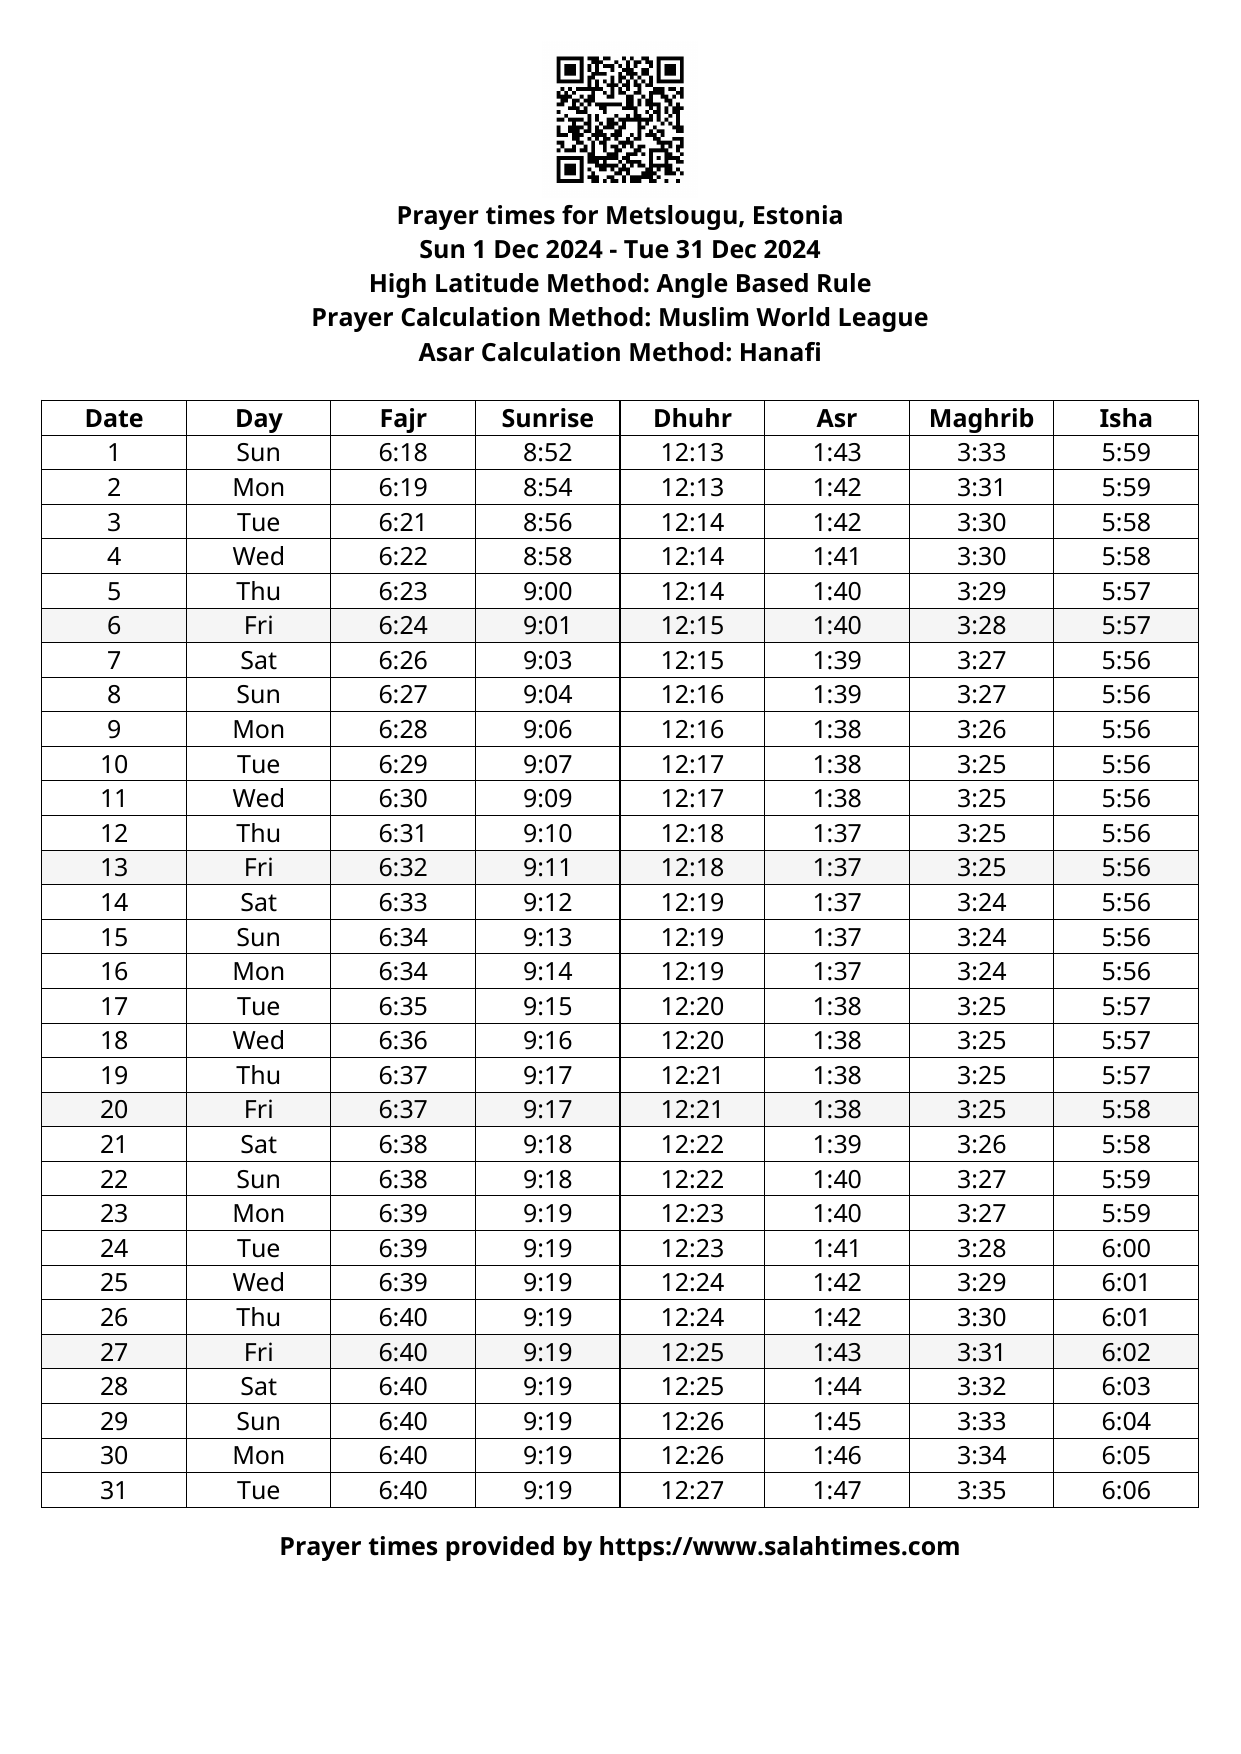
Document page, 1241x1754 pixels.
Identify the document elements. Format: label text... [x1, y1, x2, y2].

table_cell Tue [187, 1231, 330, 1264]
table_cell Sat [187, 1369, 330, 1403]
table_cell 12:15 [621, 643, 764, 677]
table_cell 1:45 [765, 1404, 909, 1437]
table_cell Sat [187, 643, 330, 677]
table_cell 5:57 [1054, 1058, 1198, 1092]
table_cell 6:01 [1054, 1266, 1198, 1299]
table_cell 1:40 [765, 1196, 909, 1230]
table_cell 6:30 [331, 781, 475, 815]
table_cell 3:24 [910, 885, 1053, 919]
table_cell 6:04 [1054, 1404, 1198, 1437]
text Asar Calculation Method: Hanafi [42, 334, 1198, 368]
table_cell 8:58 [476, 539, 619, 573]
table_cell 12:16 [621, 712, 764, 746]
table_cell 3:28 [910, 609, 1053, 642]
table_cell 8:54 [476, 470, 619, 504]
table_cell 5:56 [1054, 885, 1198, 919]
table_cell 1:37 [765, 885, 909, 919]
table_cell 6:36 [331, 1024, 475, 1057]
table_cell 24 [42, 1231, 186, 1264]
table_cell 1:42 [765, 1300, 909, 1334]
table_cell 12:26 [621, 1439, 764, 1472]
table_cell 10 [42, 747, 186, 780]
table_cell 1:39 [765, 643, 909, 677]
table_cell 3:25 [910, 747, 1053, 780]
table_cell 11 [42, 781, 186, 815]
table_cell Tue [187, 989, 330, 1022]
text Prayer times for Metslougu, Estonia [42, 198, 1198, 232]
table_cell 12:14 [621, 505, 764, 538]
table_cell 3:33 [910, 1404, 1053, 1437]
table_cell 3:25 [910, 781, 1053, 815]
table_cell 5:59 [1054, 1196, 1198, 1230]
table_cell 12:20 [621, 1024, 764, 1057]
table_cell 9:19 [476, 1404, 619, 1437]
table_cell Mon [187, 470, 330, 504]
table_cell 5:59 [1054, 436, 1198, 469]
table_cell 5:57 [1054, 1024, 1198, 1057]
table_cell 9:19 [476, 1369, 619, 1403]
table_cell 9:07 [476, 747, 619, 780]
table_cell 12:16 [621, 678, 764, 711]
table_cell 6:03 [1054, 1369, 1198, 1403]
table_cell 1:38 [765, 747, 909, 780]
table_cell 6:18 [331, 436, 475, 469]
table_cell 1:39 [765, 678, 909, 711]
table_cell 9:12 [476, 885, 619, 919]
table_cell Wed [187, 1024, 330, 1057]
table_cell 1:38 [765, 781, 909, 815]
table_cell 3:25 [910, 1058, 1053, 1092]
table_cell 1:42 [765, 1266, 909, 1299]
table_cell 12:19 [621, 885, 764, 919]
table_cell 8 [42, 678, 186, 711]
table_cell 1 [42, 436, 186, 469]
table_cell 1:38 [765, 989, 909, 1022]
table_cell 6:23 [331, 574, 475, 607]
table_cell 12:19 [621, 954, 764, 988]
table_cell 12:19 [621, 920, 764, 953]
table_cell 1:38 [765, 1024, 909, 1057]
table_cell Tue [187, 505, 330, 538]
table_cell 7 [42, 643, 186, 677]
table_cell 3:31 [910, 1335, 1053, 1368]
table_cell 3:30 [910, 1300, 1053, 1334]
table_cell 12:17 [621, 747, 764, 780]
table_cell Sat [187, 1127, 330, 1161]
table_cell 3:27 [910, 643, 1053, 677]
table_cell 1:41 [765, 1231, 909, 1264]
table_cell 28 [42, 1369, 186, 1403]
table_cell 6:32 [331, 851, 475, 884]
table_cell 1:46 [765, 1439, 909, 1472]
table_cell 5:56 [1054, 747, 1198, 780]
table_cell 1:38 [765, 712, 909, 746]
table_header Isha [1054, 401, 1198, 434]
table_cell 29 [42, 1404, 186, 1437]
table_cell 12:25 [621, 1335, 764, 1368]
table_cell 5:56 [1054, 712, 1198, 746]
table_cell Fri [187, 609, 330, 642]
table_cell 3:31 [910, 470, 1053, 504]
table_cell 12:18 [621, 816, 764, 849]
table_cell 3:25 [910, 989, 1053, 1022]
table_cell 9:19 [476, 1335, 619, 1368]
table_cell Fri [187, 1335, 330, 1368]
table_cell 5:56 [1054, 781, 1198, 815]
table_cell 6:29 [331, 747, 475, 780]
table_cell 6:00 [1054, 1231, 1198, 1264]
table_cell Wed [187, 539, 330, 573]
table_cell 19 [42, 1058, 186, 1092]
table_cell 6:40 [331, 1404, 475, 1437]
table_cell 9:19 [476, 1439, 619, 1472]
table_cell Tue [187, 747, 330, 780]
table_cell 6:40 [331, 1300, 475, 1334]
table_cell 5:58 [1054, 1093, 1198, 1126]
table_cell 6:24 [331, 609, 475, 642]
table_cell 9 [42, 712, 186, 746]
table_cell 9:09 [476, 781, 619, 815]
table_header Fajr [331, 401, 475, 434]
table_cell 9:18 [476, 1127, 619, 1161]
table_cell 6:37 [331, 1093, 475, 1126]
table_cell 6:31 [331, 816, 475, 849]
table_cell 12:22 [621, 1162, 764, 1195]
table_cell Mon [187, 954, 330, 988]
table_cell 1:40 [765, 1162, 909, 1195]
table_header Sunrise [476, 401, 619, 434]
table_cell 12:15 [621, 609, 764, 642]
table_cell 3:29 [910, 1266, 1053, 1299]
table_cell 3:27 [910, 1196, 1053, 1230]
table_cell 12:13 [621, 470, 764, 504]
table_cell Sun [187, 920, 330, 953]
table_cell 5:59 [1054, 1162, 1198, 1195]
table_cell 27 [42, 1335, 186, 1368]
table_cell 5:58 [1054, 1127, 1198, 1161]
table_cell Fri [187, 1093, 330, 1126]
table_cell 12:13 [621, 436, 764, 469]
table_cell 5:56 [1054, 678, 1198, 711]
table_cell Sat [187, 885, 330, 919]
table_cell 12:26 [621, 1404, 764, 1437]
table_cell 6:38 [331, 1127, 475, 1161]
table_cell 6:35 [331, 989, 475, 1022]
table_cell 3:25 [910, 816, 1053, 849]
table_cell 5:56 [1054, 816, 1198, 849]
table_cell 1:40 [765, 574, 909, 607]
table_cell 3:34 [910, 1439, 1053, 1472]
table_cell 5:57 [1054, 609, 1198, 642]
table_cell 3:25 [910, 1024, 1053, 1057]
table_cell 6:37 [331, 1058, 475, 1092]
table_cell 23 [42, 1196, 186, 1230]
table_cell Thu [187, 574, 330, 607]
table_cell 2 [42, 470, 186, 504]
table_cell Mon [187, 1196, 330, 1230]
table_cell 16 [42, 954, 186, 988]
table_cell 12 [42, 816, 186, 849]
table_cell 1:39 [765, 1127, 909, 1161]
table_cell 3 [42, 505, 186, 538]
table_cell 9:17 [476, 1058, 619, 1092]
table_cell Mon [187, 712, 330, 746]
text Prayer Calculation Method: Muslim World League [42, 300, 1198, 334]
table_cell 6:38 [331, 1162, 475, 1195]
table_cell 8:56 [476, 505, 619, 538]
table_cell 6:39 [331, 1231, 475, 1264]
table_cell Mon [187, 1439, 330, 1472]
table_cell 3:26 [910, 712, 1053, 746]
table_cell 4 [42, 539, 186, 573]
table_cell 3:29 [910, 574, 1053, 607]
table_cell 1:37 [765, 920, 909, 953]
table_cell Wed [187, 781, 330, 815]
table_cell 22 [42, 1162, 186, 1195]
table_cell 9:16 [476, 1024, 619, 1057]
table_cell 1:37 [765, 851, 909, 884]
table_cell 6:19 [331, 470, 475, 504]
table_cell 9:18 [476, 1162, 619, 1195]
table_cell Fri [187, 851, 330, 884]
table_cell 1:47 [765, 1473, 909, 1507]
table_cell 8:52 [476, 436, 619, 469]
table_cell Sun [187, 1404, 330, 1437]
table_cell 12:21 [621, 1093, 764, 1126]
text Prayer times provided by https://www.salahtimes.com [42, 1528, 1198, 1563]
table_cell Thu [187, 1300, 330, 1334]
table_cell 12:21 [621, 1058, 764, 1092]
table_cell 1:44 [765, 1369, 909, 1403]
table_cell 3:35 [910, 1473, 1053, 1507]
table_header Date [42, 401, 186, 434]
table_cell 1:42 [765, 505, 909, 538]
table_cell 5:58 [1054, 539, 1198, 573]
table_cell 3:26 [910, 1127, 1053, 1161]
table_cell 5:57 [1054, 989, 1198, 1022]
table_cell 9:19 [476, 1266, 619, 1299]
table_cell 3:33 [910, 436, 1053, 469]
table_cell 6:06 [1054, 1473, 1198, 1507]
table_cell 12:22 [621, 1127, 764, 1161]
table_cell 1:42 [765, 470, 909, 504]
table_cell 6:40 [331, 1473, 475, 1507]
table_cell 1:37 [765, 816, 909, 849]
table_cell 17 [42, 989, 186, 1022]
table_cell 6:02 [1054, 1335, 1198, 1368]
table_cell 6:27 [331, 678, 475, 711]
table_cell 26 [42, 1300, 186, 1334]
table_cell 3:24 [910, 920, 1053, 953]
table_cell 3:32 [910, 1369, 1053, 1403]
table_cell 13 [42, 851, 186, 884]
table_cell 6 [42, 609, 186, 642]
table_cell 9:19 [476, 1473, 619, 1507]
table_cell 9:03 [476, 643, 619, 677]
table_header Maghrib [910, 401, 1053, 434]
table_cell 6:40 [331, 1439, 475, 1472]
table_cell 6:39 [331, 1266, 475, 1299]
table_cell 15 [42, 920, 186, 953]
table_cell 21 [42, 1127, 186, 1161]
table_cell 9:14 [476, 954, 619, 988]
table_cell 5:56 [1054, 920, 1198, 953]
table_cell 6:22 [331, 539, 475, 573]
table_cell Sun [187, 436, 330, 469]
table_cell 12:18 [621, 851, 764, 884]
table_cell 30 [42, 1439, 186, 1472]
table_cell 5:56 [1054, 851, 1198, 884]
table_cell 9:15 [476, 989, 619, 1022]
table_cell 6:40 [331, 1335, 475, 1368]
table_cell 3:28 [910, 1231, 1053, 1264]
table_cell 6:21 [331, 505, 475, 538]
table_cell 25 [42, 1266, 186, 1299]
table_cell Tue [187, 1473, 330, 1507]
table_cell 3:25 [910, 851, 1053, 884]
text High Latitude Method: Angle Based Rule [42, 266, 1198, 300]
table_cell 6:26 [331, 643, 475, 677]
table_cell 6:34 [331, 920, 475, 953]
table_cell 12:27 [621, 1473, 764, 1507]
table_cell 5 [42, 574, 186, 607]
table_cell 12:14 [621, 539, 764, 573]
table_cell 9:19 [476, 1300, 619, 1334]
table_cell 6:33 [331, 885, 475, 919]
table_cell 12:25 [621, 1369, 764, 1403]
table_cell 20 [42, 1093, 186, 1126]
table_cell 9:10 [476, 816, 619, 849]
table_cell 1:40 [765, 609, 909, 642]
table_header Dhuhr [621, 401, 764, 434]
table_cell 12:14 [621, 574, 764, 607]
table_cell 6:34 [331, 954, 475, 988]
table_cell 6:39 [331, 1196, 475, 1230]
table_cell 12:23 [621, 1231, 764, 1264]
table_cell 9:11 [476, 851, 619, 884]
table_cell 1:43 [765, 1335, 909, 1368]
table_header Day [187, 401, 330, 434]
table_cell 6:28 [331, 712, 475, 746]
table_cell 6:05 [1054, 1439, 1198, 1472]
picture [542, 41, 699, 198]
table_cell 1:41 [765, 539, 909, 573]
table_cell 3:30 [910, 539, 1053, 573]
table_cell 6:40 [331, 1369, 475, 1403]
table_cell 1:38 [765, 1058, 909, 1092]
table_cell 12:24 [621, 1300, 764, 1334]
table_cell Thu [187, 816, 330, 849]
table_cell 3:25 [910, 1093, 1053, 1126]
table_cell 3:30 [910, 505, 1053, 538]
table_cell 9:06 [476, 712, 619, 746]
table_cell Wed [187, 1266, 330, 1299]
table_cell 18 [42, 1024, 186, 1057]
table_cell 5:57 [1054, 574, 1198, 607]
table_cell 12:17 [621, 781, 764, 815]
table_header Asr [765, 401, 909, 434]
table_cell Sun [187, 1162, 330, 1195]
table_cell 12:24 [621, 1266, 764, 1299]
table_cell 9:13 [476, 920, 619, 953]
table_cell 9:19 [476, 1231, 619, 1264]
table_cell 12:23 [621, 1196, 764, 1230]
table_cell 1:37 [765, 954, 909, 988]
table_cell 3:24 [910, 954, 1053, 988]
table_cell 5:56 [1054, 954, 1198, 988]
table_cell Sun [187, 678, 330, 711]
table_cell 3:27 [910, 1162, 1053, 1195]
table_cell 9:00 [476, 574, 619, 607]
table_cell 12:20 [621, 989, 764, 1022]
table_cell 5:58 [1054, 505, 1198, 538]
table_cell 1:38 [765, 1093, 909, 1126]
table_cell 14 [42, 885, 186, 919]
text Sun 1 Dec 2024 - Tue 31 Dec 2024 [42, 232, 1198, 266]
table_cell 9:01 [476, 609, 619, 642]
table_cell 5:59 [1054, 470, 1198, 504]
table_cell 1:43 [765, 436, 909, 469]
table_cell Thu [187, 1058, 330, 1092]
table_cell 9:17 [476, 1093, 619, 1126]
table_cell 9:19 [476, 1196, 619, 1230]
table_cell 5:56 [1054, 643, 1198, 677]
table_cell 9:04 [476, 678, 619, 711]
table_cell 31 [42, 1473, 186, 1507]
table_cell 3:27 [910, 678, 1053, 711]
table_cell 6:01 [1054, 1300, 1198, 1334]
